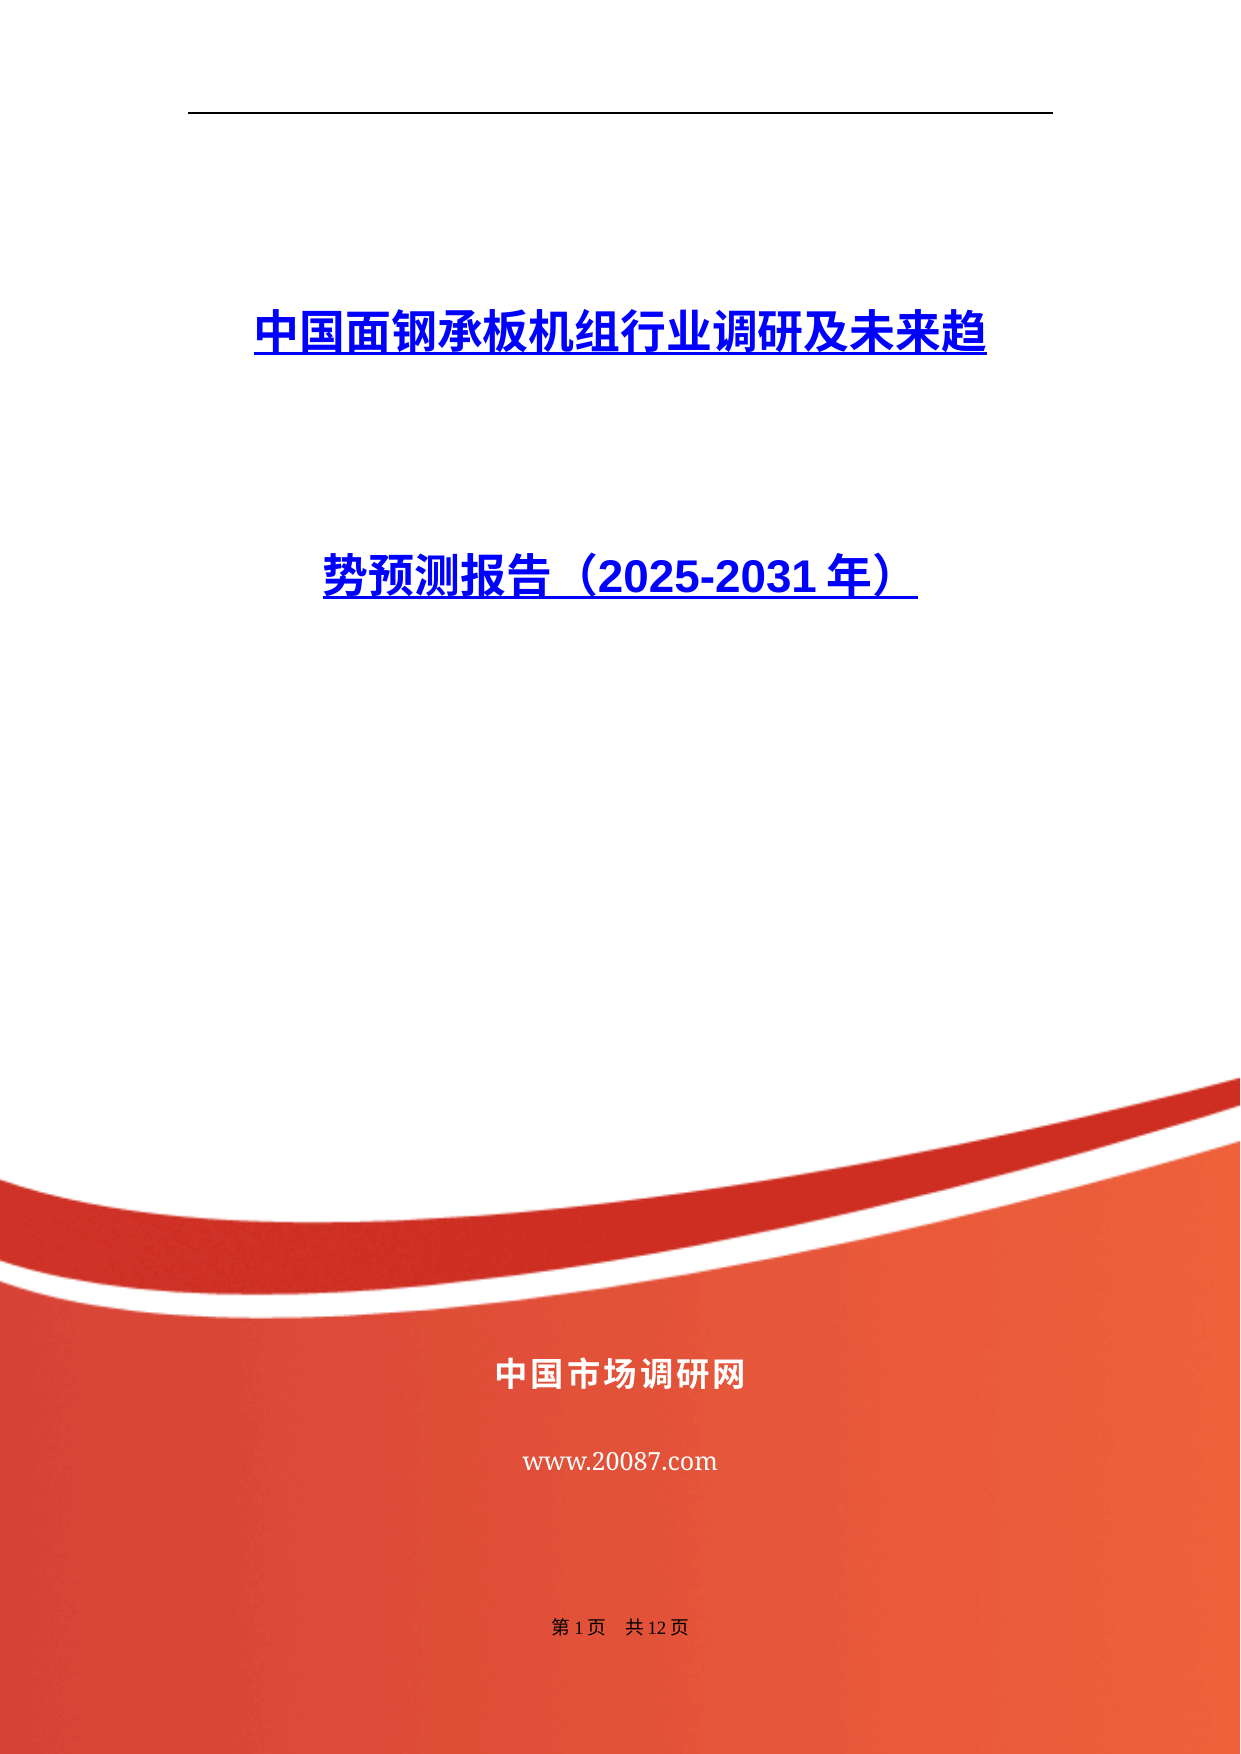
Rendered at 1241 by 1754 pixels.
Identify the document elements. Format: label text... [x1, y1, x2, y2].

text www.20087.com [187, 1428, 1053, 1493]
subtitle 中国市场调研网 [187, 1339, 1053, 1404]
table_header 中国面钢承板机组行业调研及未来趋势预测报告（2025-2031年） [188, 207, 1053, 773]
picture [0, 1006, 1241, 1754]
